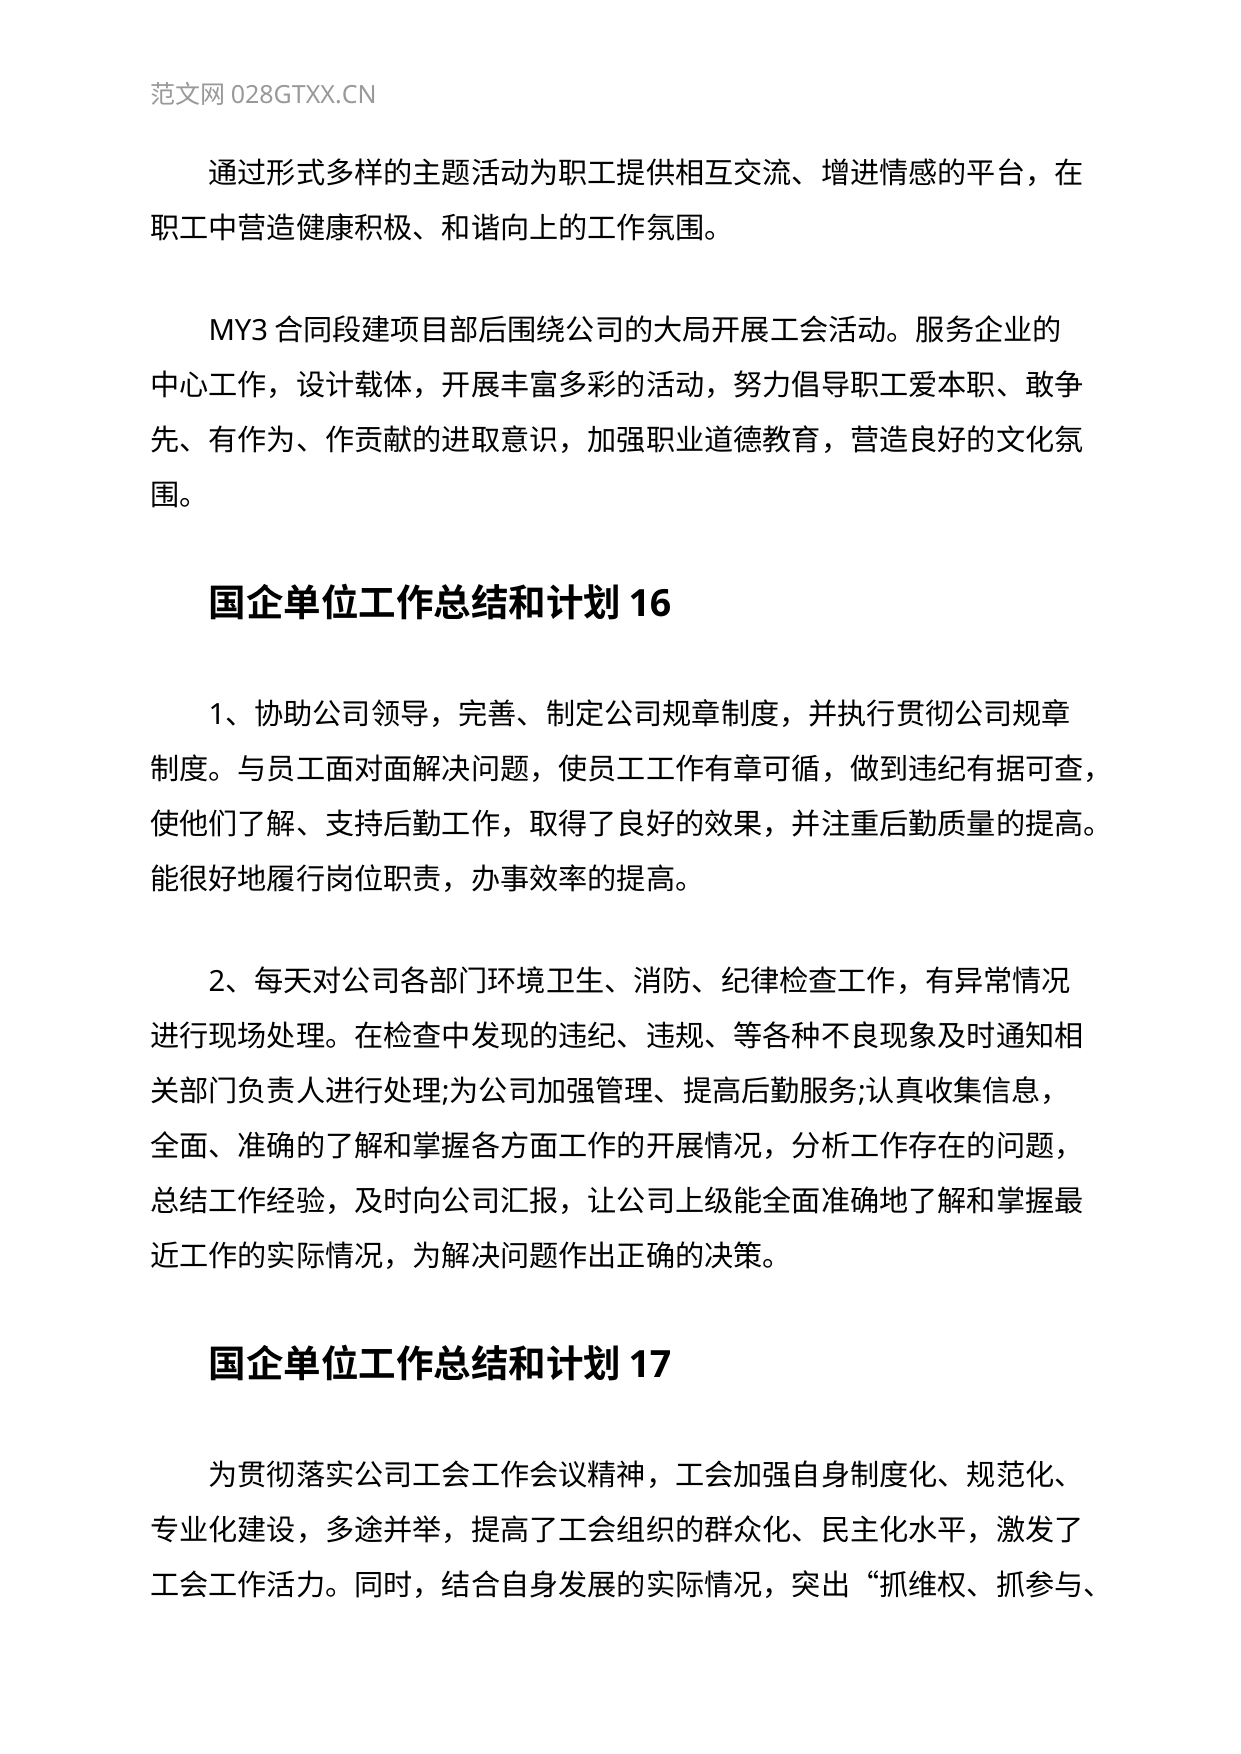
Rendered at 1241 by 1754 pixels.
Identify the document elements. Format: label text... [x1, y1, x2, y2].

text 通过形式多样的主题活动为职工提供相互交流、增进情感的平台，在职工中营造健康积极、和谐向上的工作氛围。 [150, 150, 1090, 247]
text 2、每天对公司各部门环境卫生、消防、纪律检查工作，有异常情况进行现场处理。在检查中发现的违纪、违规、等各种不良现象及时通知相关部门负责人进行处理;为公司加强管理、提高后勤服务;认真收集信息，全面、准确的了解和掌握各方面工作的开展情况，分析工作存在的问题，总结工作经验，及时向公司汇报，让公司上级能全面准确地了解和掌握最近工作的实际情况，为解决问题作出正确的决策。 [150, 957, 1090, 1274]
text 1、协助公司领导，完善、制定公司规章制度，并执行贯彻公司规章制度。与员工面对面解决问题，使员工工作有章可循，做到违纪有据可查，使他们了解、支持后勤工作，取得了良好的效果，并注重后勤质量的提高。能很好地履行岗位职责，办事效率的提高。 [150, 691, 1090, 898]
text 国企单位工作总结和计划16 [150, 573, 1090, 628]
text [150, 1451, 1090, 1603]
text 国企单位工作总结和计划17 [150, 1334, 1090, 1388]
text MY3合同段建项目部后围绕公司的大局开展工会活动。服务企业的中心工作，设计载体，开展丰富多彩的活动，努力倡导职工爱本职、敢争先、有作为、作贡献的进取意识，加强职业道德教育，营造良好的文化氛围。 [150, 307, 1090, 514]
